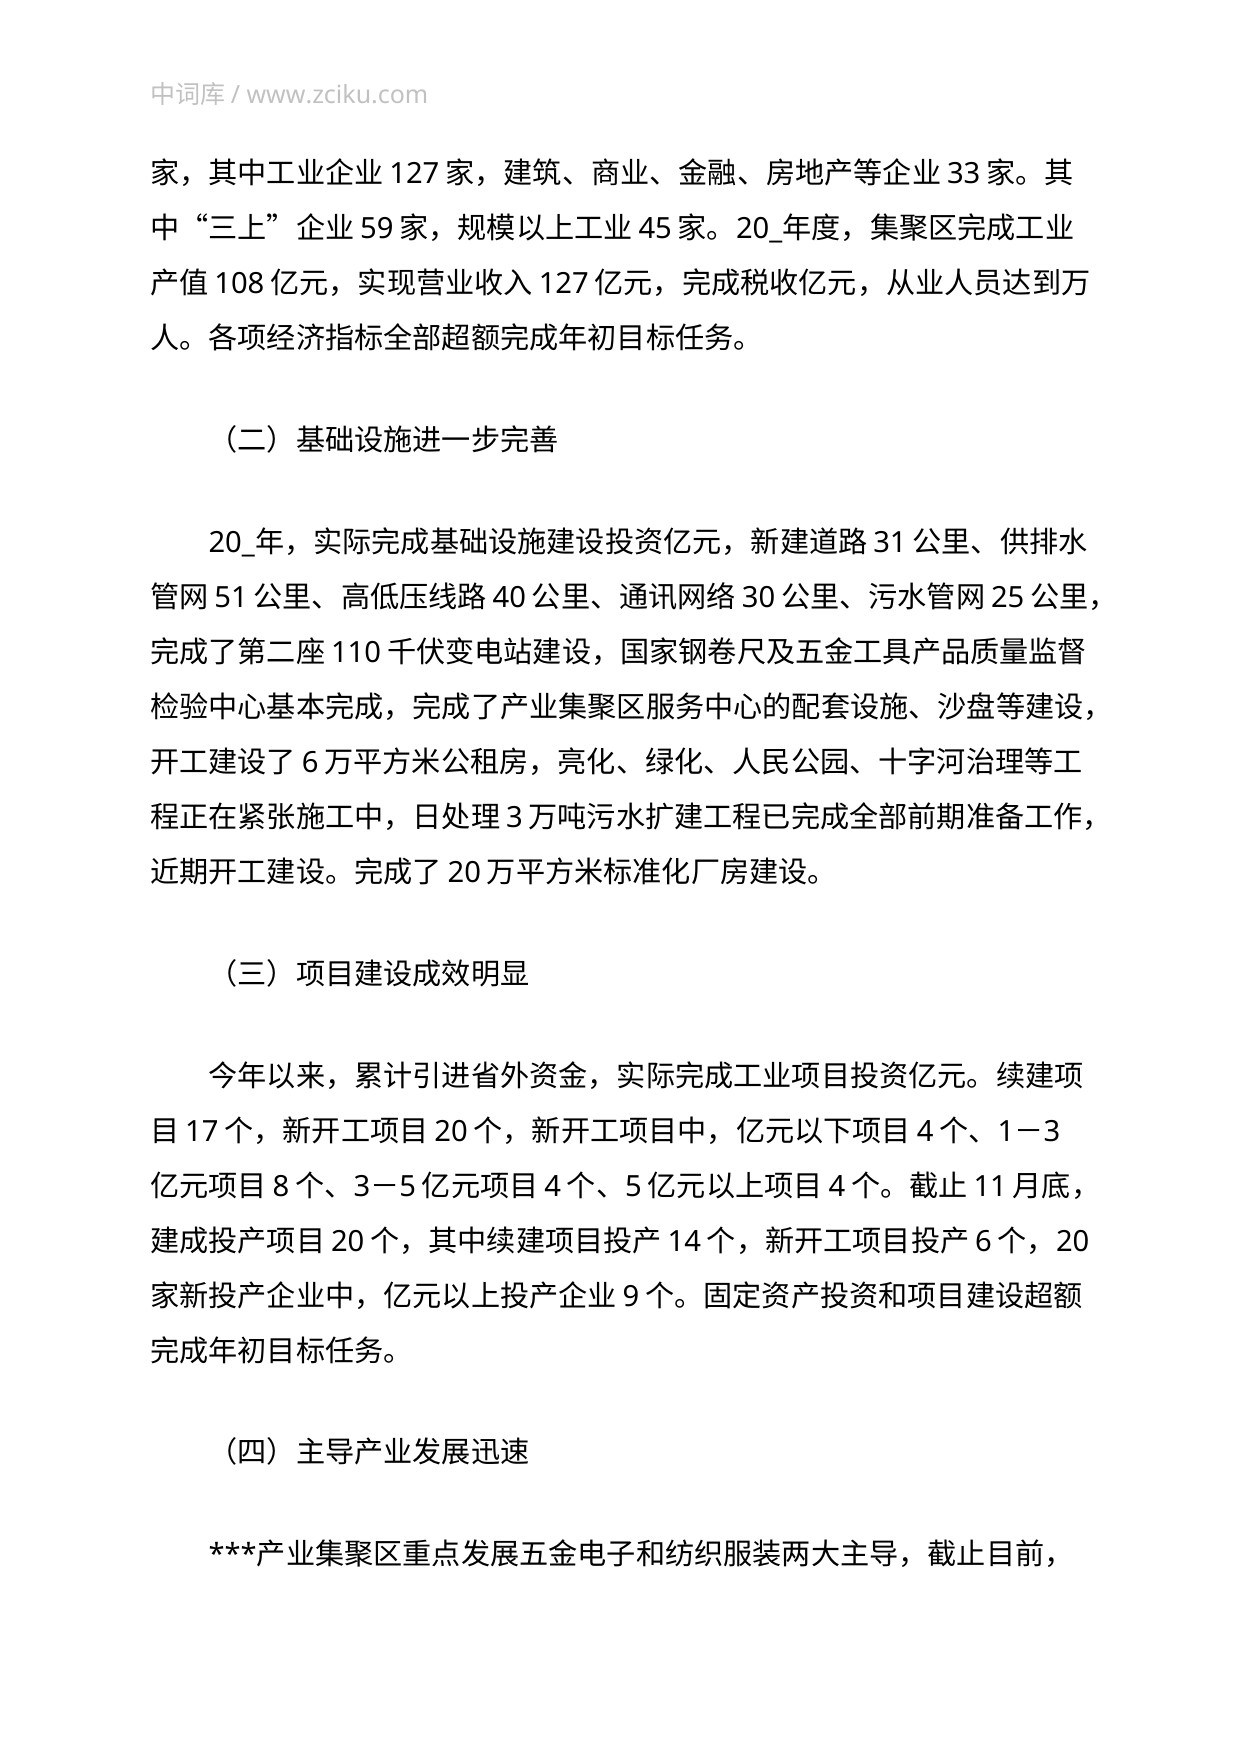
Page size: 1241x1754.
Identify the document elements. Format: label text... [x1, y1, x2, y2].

text （二）基础设施进一步完善 [150, 417, 1090, 459]
text 今年以来，累计引进省外资金，实际完成工业项目投资亿元。续建项目17个，新开工项目20个，新开工项目中，亿元以下项目4个、1－3亿元项目8个、3－5亿元项目4个、5亿元以上项目4个。截止11月底，建成投产项目20个，其中续建项目投产14个，新开工项目投产6个，20家新投产企业中，亿元以上投产企业9个。固定资产投资和项目建设超额完成年初目标任务。 [150, 1052, 1090, 1369]
text （三）项目建设成效明显 [150, 950, 1090, 993]
text 20_年，实际完成基础设施建设投资亿元，新建道路31公里、供排水管网51公里、高低压线路40公里、通讯网络30公里、污水管网25公里，完成了第二座110千伏变电站建设，国家钢卷尺及五金工具产品质量监督检验中心基本完成，完成了产业集聚区服务中心的配套设施、沙盘等建设，开工建设了6万平方米公租房，亮化、绿化、人民公园、十字河治理等工程正在紧张施工中，日处理3万吨污水扩建工程已完成全部前期准备工作，近期开工建设。完成了20万平方米标准化厂房建设。 [150, 518, 1090, 891]
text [150, 150, 1090, 357]
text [150, 1531, 1090, 1573]
text （四）主导产业发展迅速 [150, 1429, 1090, 1471]
